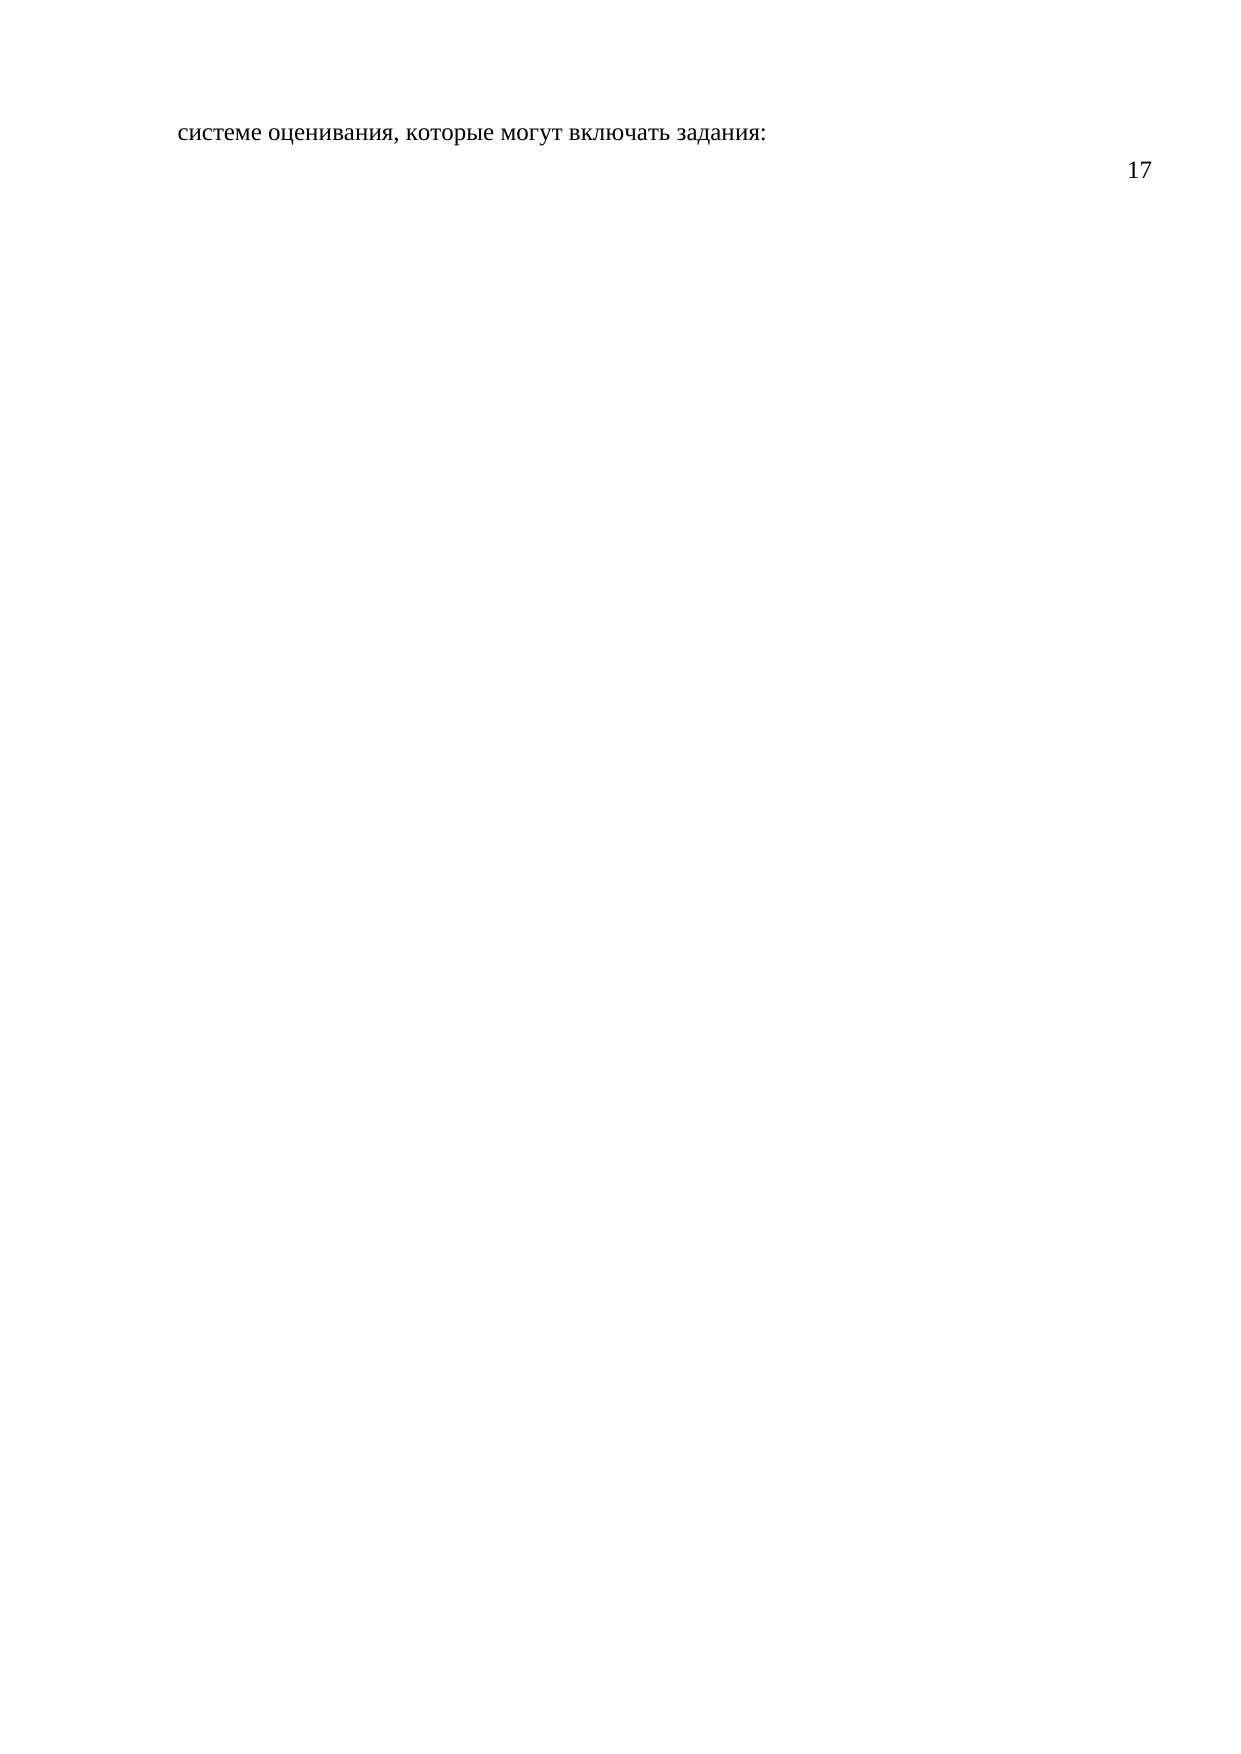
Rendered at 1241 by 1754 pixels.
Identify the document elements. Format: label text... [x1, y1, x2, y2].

text 17 [1127, 156, 1154, 184]
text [177, 117, 1153, 146]
